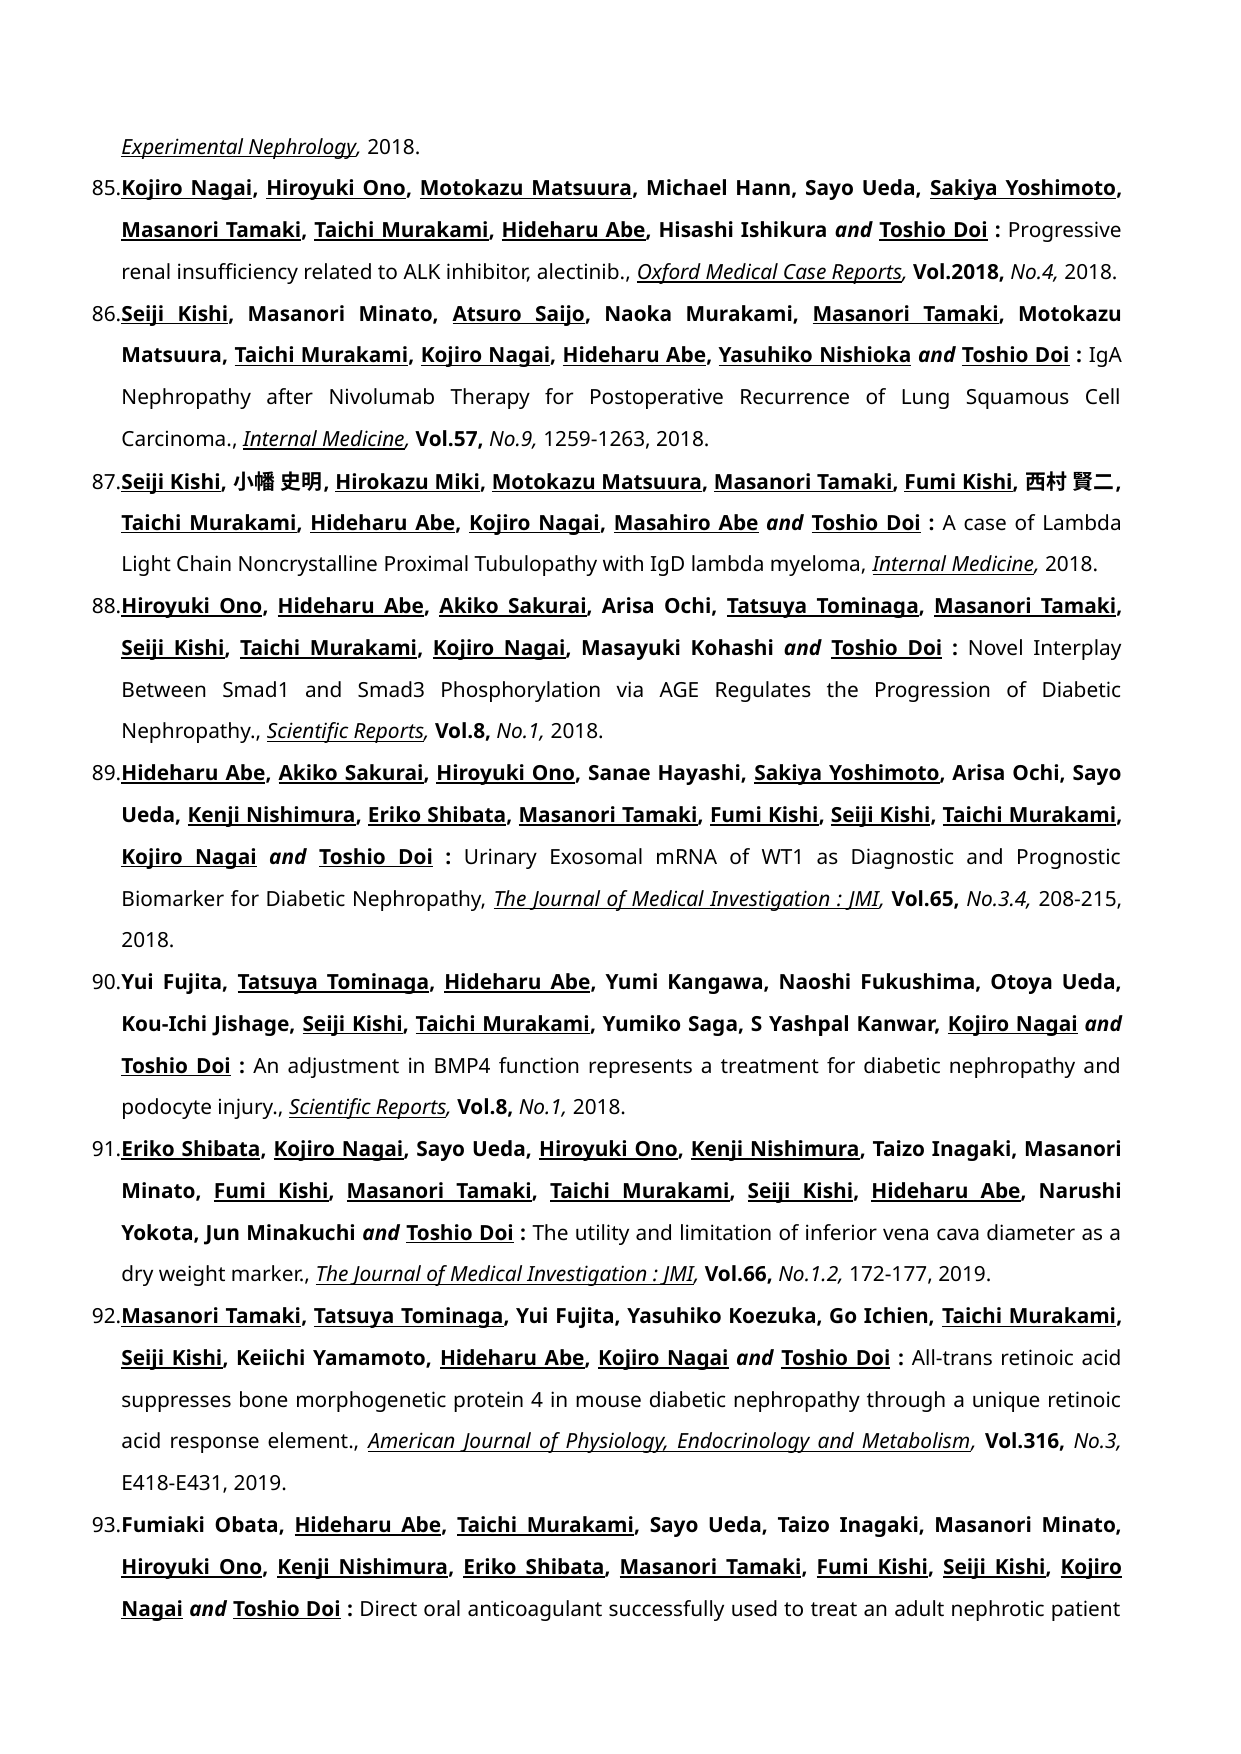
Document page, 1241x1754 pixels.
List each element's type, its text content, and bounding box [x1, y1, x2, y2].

list Seiji Kishi, Masanori Minato, Atsuro Saijo, Naoka Murakami, Masanori Tamaki, Motokazu Matsuura, Taichi Murakami, Kojiro Nagai, Hideharu Abe, Yasuhiko Nishioka and Toshio Doi : IgA Nephropathy after Nivolumab Therapy for Postoperative Recurrence of Lung Squamous Cell Carcinoma., Internal Medicine, Vol.57, No.9, 1259-1263, 2018. [92, 292, 1122, 459]
list Seiji Kishi, 小幡 史明, Hirokazu Miki, Motokazu Matsuura, Masanori Tamaki, Fumi Kishi, 西村 賢二, Taichi Murakami, Hideharu Abe, Kojiro Nagai, Masahiro Abe and Toshio Doi : A case of Lambda Light Chain Noncrystalline Proximal Tubulopathy with IgD lambda myeloma, Internal Medicine, 2018. [92, 459, 1122, 584]
list Hideharu Abe, Akiko Sakurai, Hiroyuki Ono, Sanae Hayashi, Sakiya Yoshimoto, Arisa Ochi, Sayo Ueda, Kenji Nishimura, Eriko Shibata, Masanori Tamaki, Fumi Kishi, Seiji Kishi, Taichi Murakami, Kojiro Nagai and Toshio Doi : Urinary Exosomal mRNA of WT1 as Diagnostic and Prognostic Biomarker for Diabetic Nephropathy, The Journal of Medical Investigation : JMI, Vol.65, No.3.4, 208-215, 2018. [92, 752, 1122, 961]
list Hiroyuki Ono, Hideharu Abe, Akiko Sakurai, Arisa Ochi, Tatsuya Tominaga, Masanori Tamaki, Seiji Kishi, Taichi Murakami, Kojiro Nagai, Masayuki Kohashi and Toshio Doi : Novel Interplay Between Smad1 and Smad3 Phosphorylation via AGE Regulates the Progression of Diabetic Nephropathy., Scientific Reports, Vol.8, No.1, 2018. [92, 584, 1122, 752]
list Kojiro Nagai, Hiroyuki Ono, Motokazu Matsuura, Michael Hann, Sayo Ueda, Sakiya Yoshimoto, Masanori Tamaki, Taichi Murakami, Hideharu Abe, Hisashi Ishikura and Toshio Doi : Progressive renal insufficiency related to ALK inhibitor, alectinib., Oxford Medical Case Reports, Vol.2018, No.4, 2018. [92, 167, 1122, 292]
list Eriko Shibata, Kojiro Nagai, Sayo Ueda, Hiroyuki Ono, Kenji Nishimura, Taizo Inagaki, Masanori Minato, Fumi Kishi, Masanori Tamaki, Taichi Murakami, Seiji Kishi, Hideharu Abe, Narushi Yokota, Jun Minakuchi and Toshio Doi : The utility and limitation of inferior vena cava diameter as a dry weight marker., The Journal of Medical Investigation : JMI, Vol.66, No.1.2, 172-177, 2019. [92, 1128, 1122, 1295]
list Yui Fujita, Tatsuya Tominaga, Hideharu Abe, Yumi Kangawa, Naoshi Fukushima, Otoya Ueda, Kou-Ichi Jishage, Seiji Kishi, Taichi Murakami, Yumiko Saga, S Yashpal Kanwar, Kojiro Nagai and Toshio Doi : An adjustment in BMP4 function represents a treatment for diabetic nephropathy and podocyte injury., Scientific Reports, Vol.8, No.1, 2018. [92, 961, 1122, 1128]
list Masanori Tamaki, Tatsuya Tominaga, Yui Fujita, Yasuhiko Koezuka, Go Ichien, Taichi Murakami, Seiji Kishi, Keiichi Yamamoto, Hideharu Abe, Kojiro Nagai and Toshio Doi : All-trans retinoic acid suppresses bone morphogenetic protein 4 in mouse diabetic nephropathy through a unique retinoic acid response element., American Journal of Physiology, Endocrinology and Metabolism, Vol.316, No.3, E418-E431, 2019. [92, 1295, 1122, 1503]
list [92, 125, 1122, 167]
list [92, 1503, 1122, 1629]
